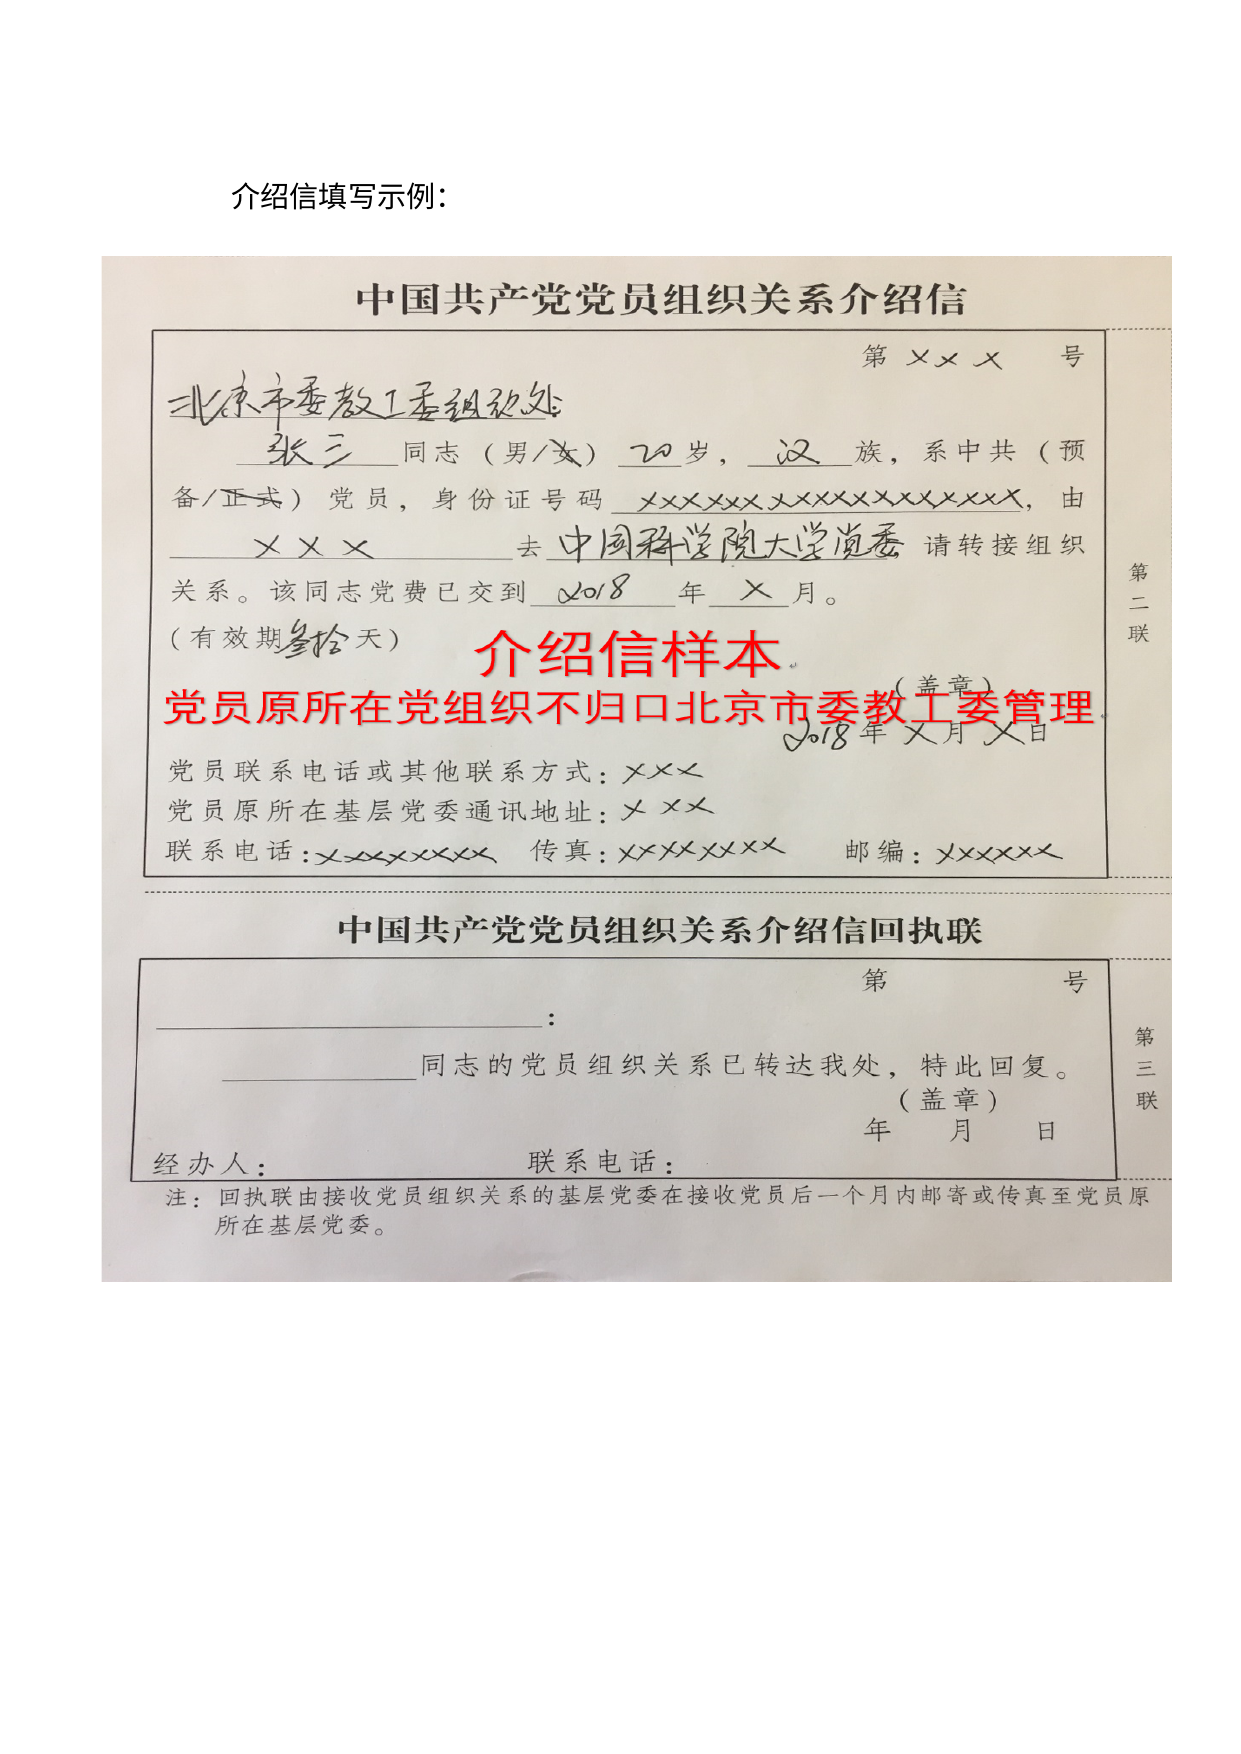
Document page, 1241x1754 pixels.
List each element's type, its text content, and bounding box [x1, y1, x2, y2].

picture [101, 256, 1172, 1282]
text 介绍信填写示例： [187, 162, 1053, 227]
